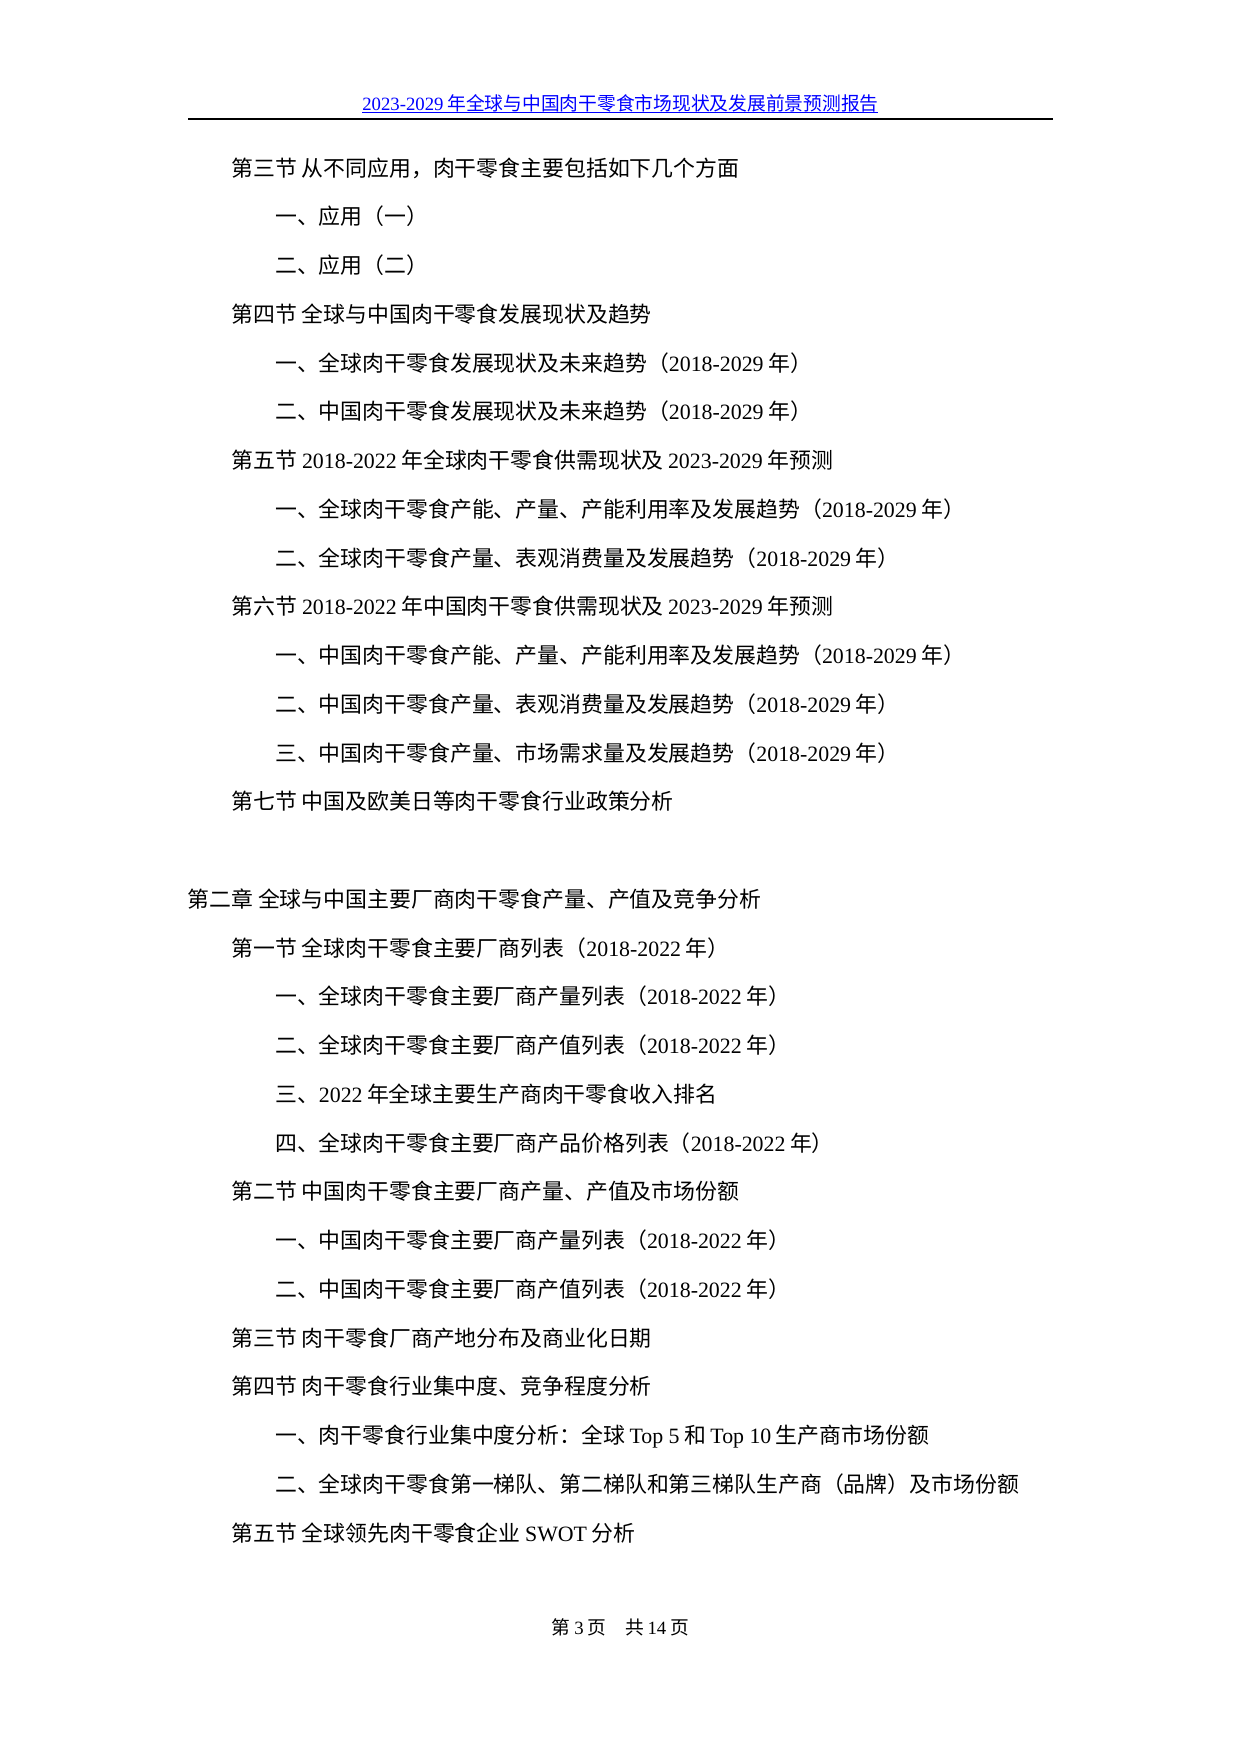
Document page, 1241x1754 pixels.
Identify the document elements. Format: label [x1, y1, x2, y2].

text [187, 150, 1053, 1548]
